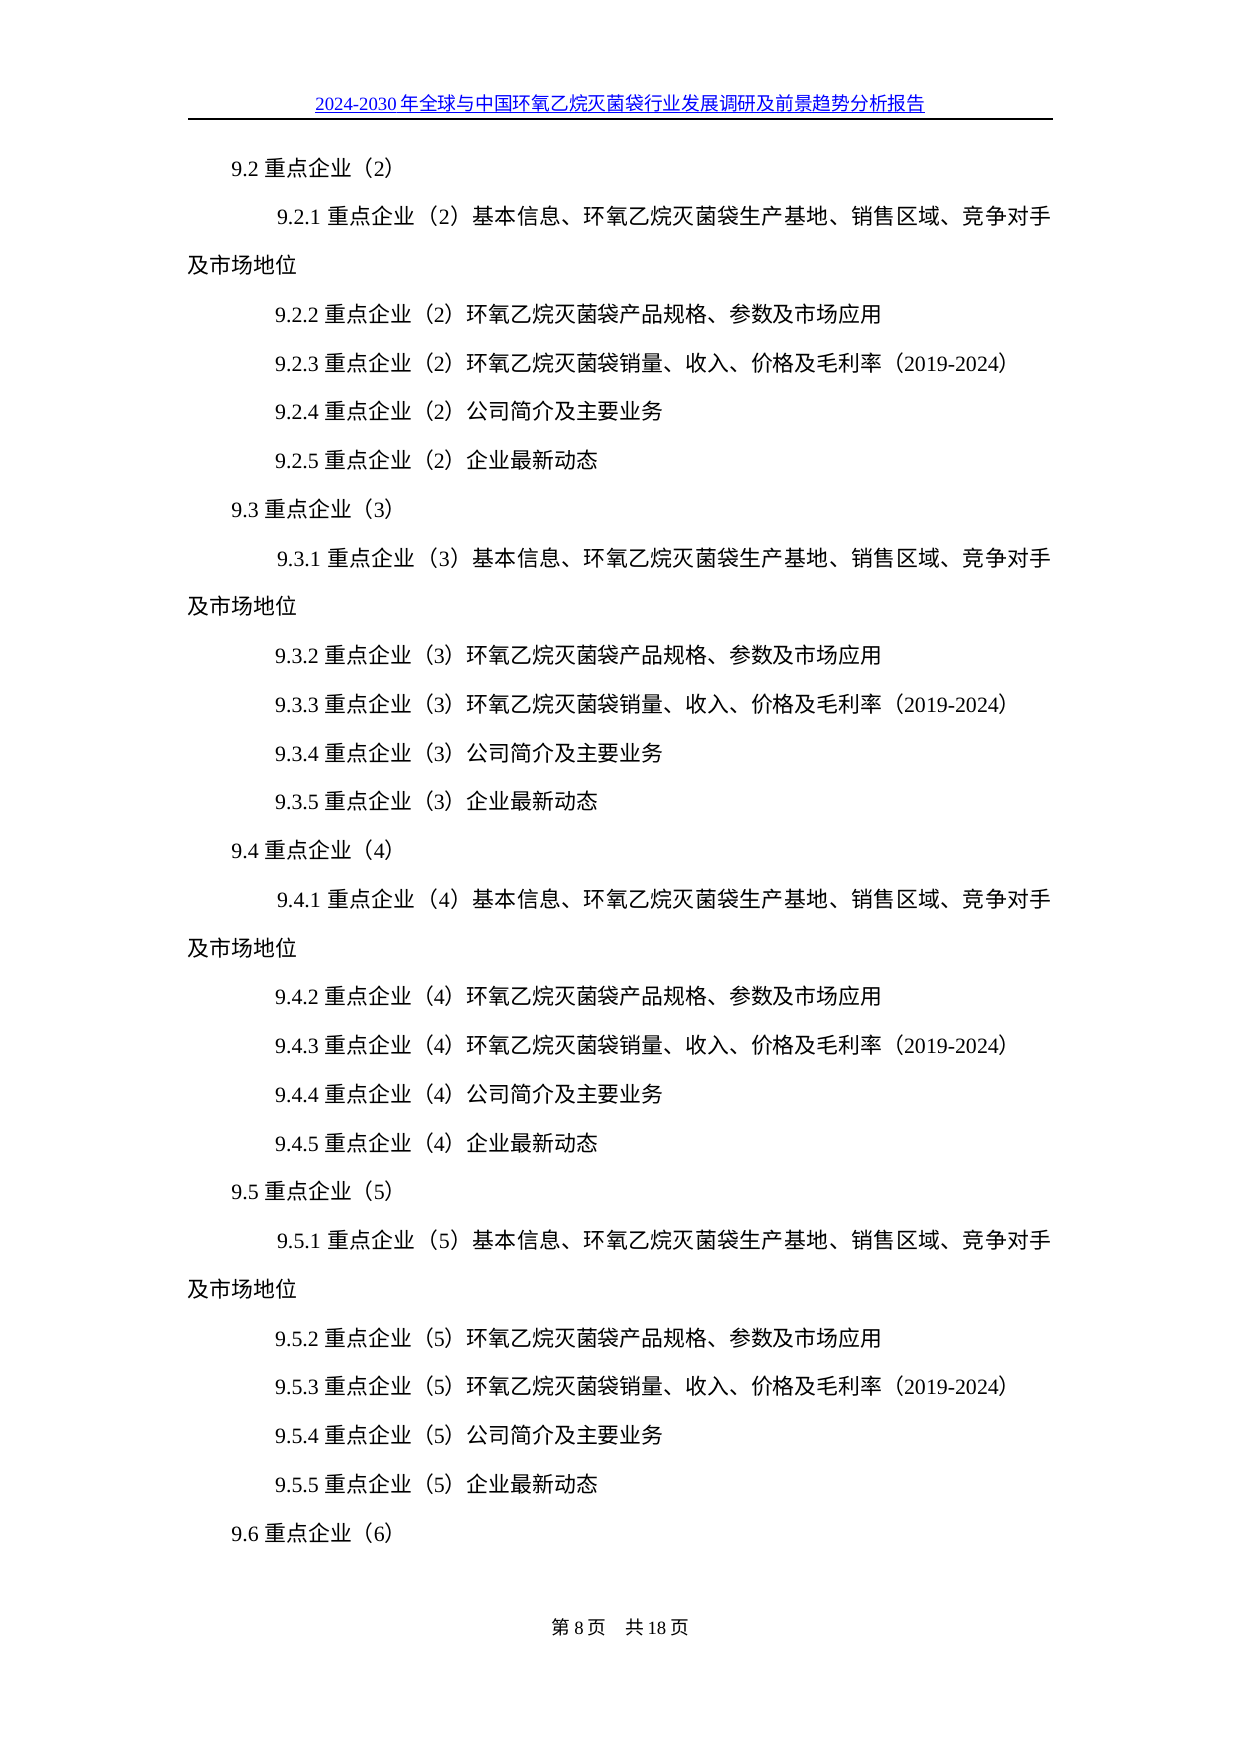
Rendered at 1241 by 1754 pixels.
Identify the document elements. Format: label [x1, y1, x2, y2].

text [187, 150, 1053, 1548]
